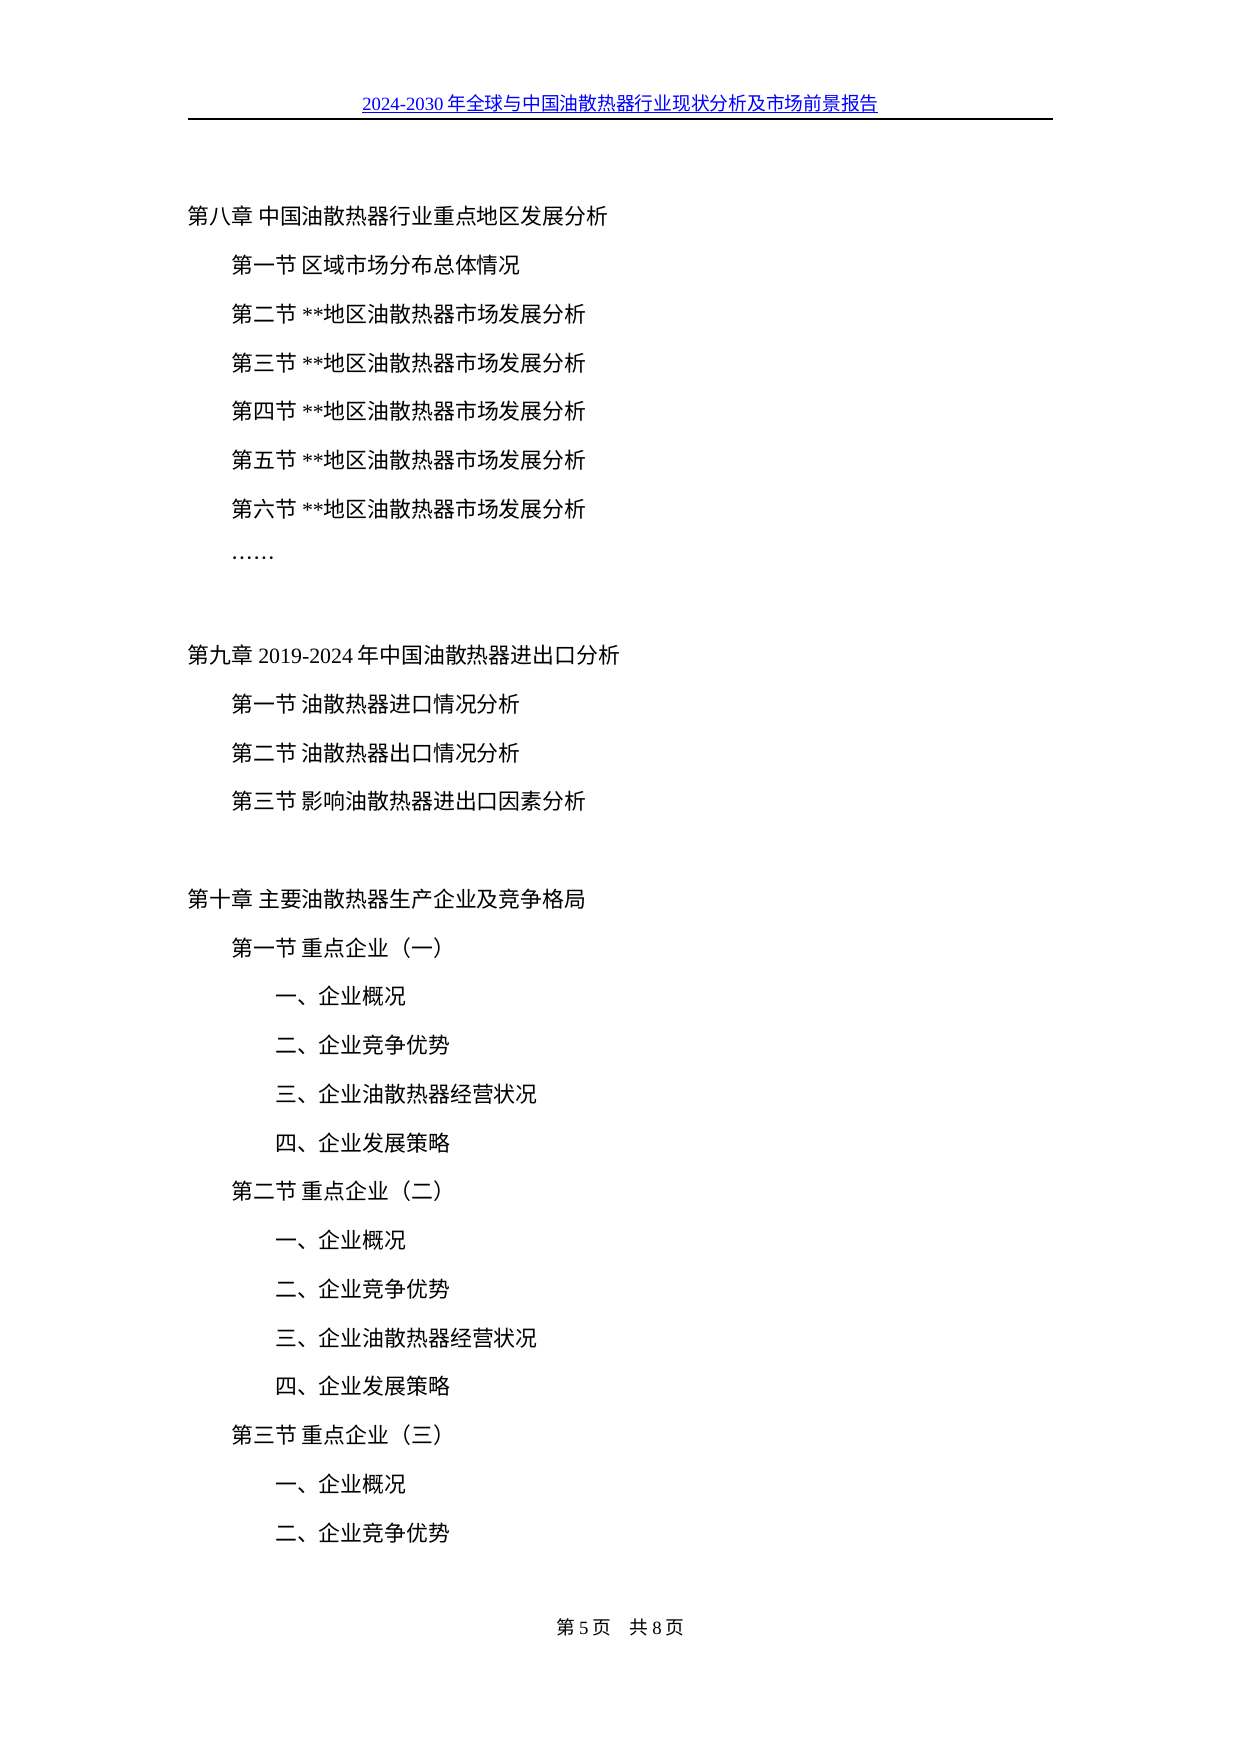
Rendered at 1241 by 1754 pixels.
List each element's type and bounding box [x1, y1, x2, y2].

text [187, 150, 1053, 1548]
